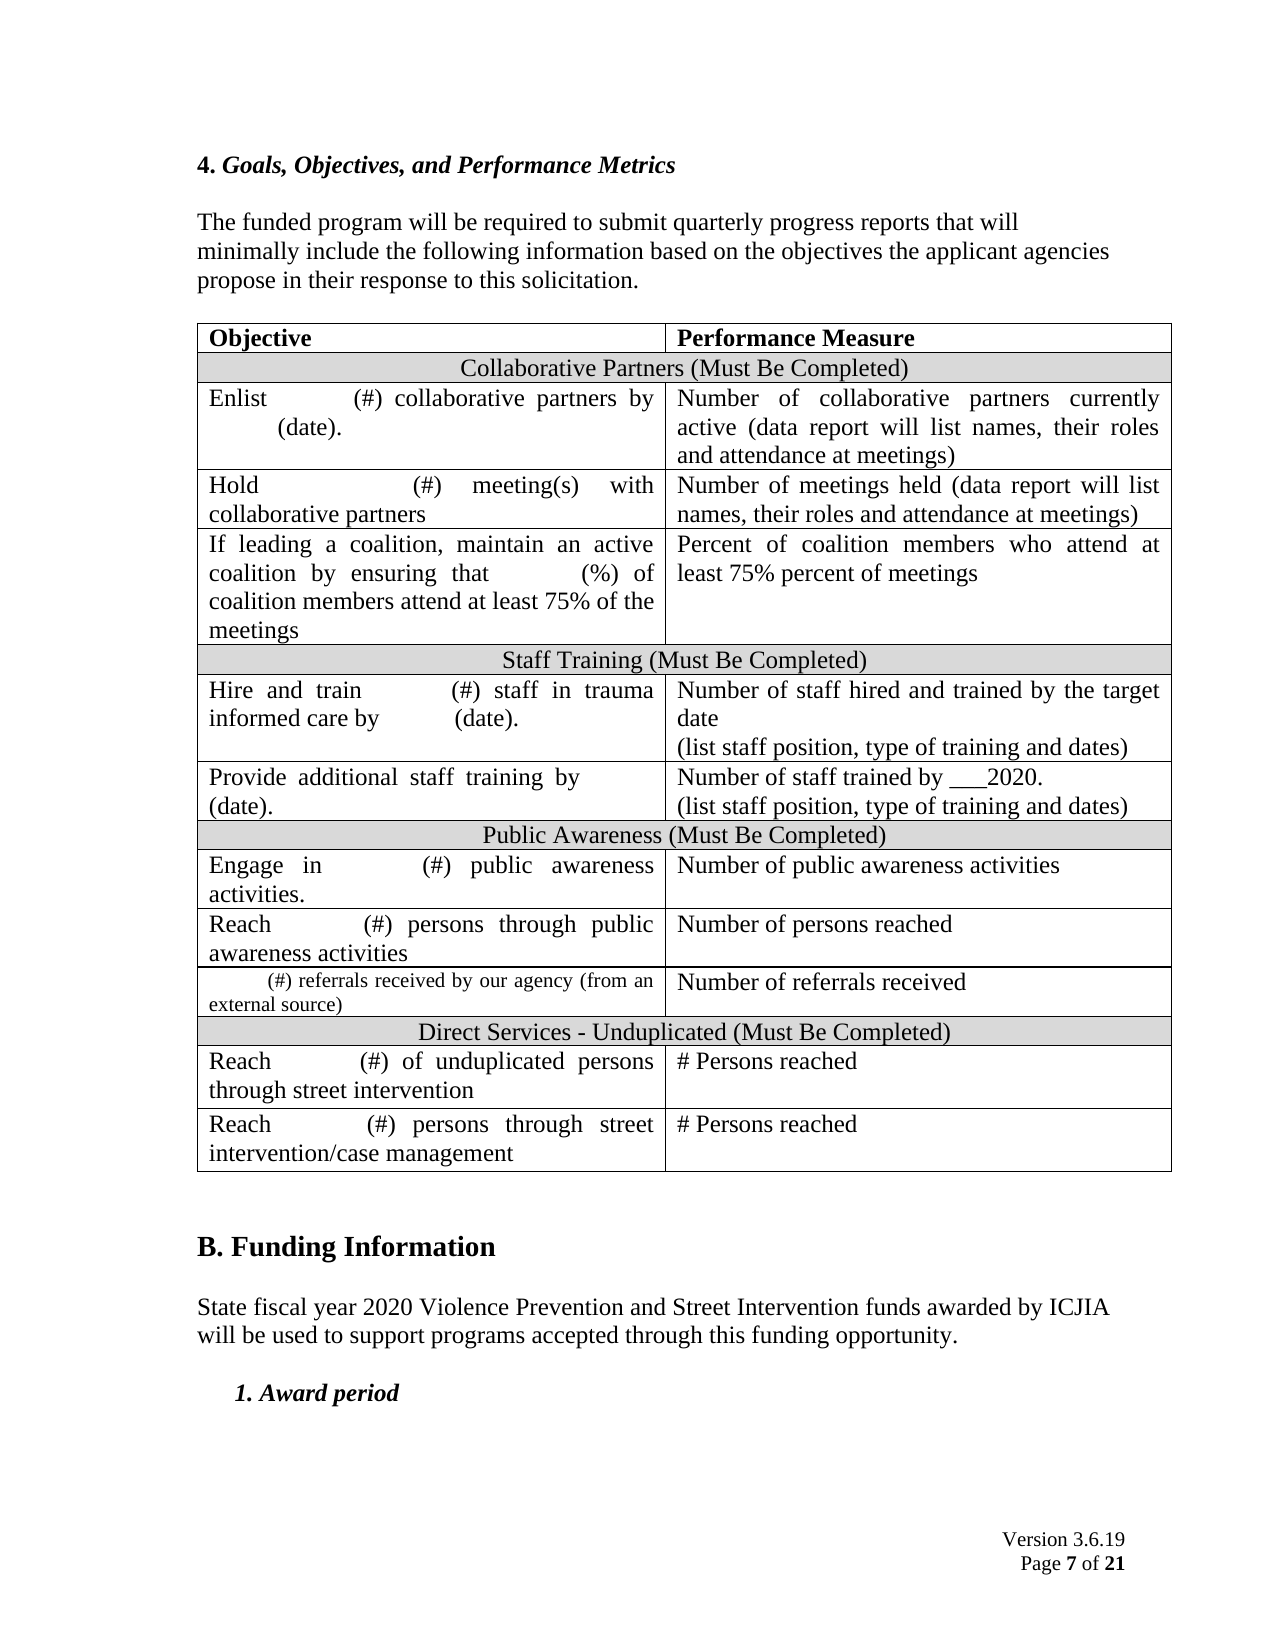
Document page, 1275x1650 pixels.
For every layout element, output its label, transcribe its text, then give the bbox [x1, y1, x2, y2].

table_cell Number of collaborative partners currently active (data report will list names, their roles and attendance at meetings) [666, 383, 1171, 469]
table_cell Staff Training (Must Be Completed) [198, 645, 1171, 674]
table_header Objective [198, 324, 665, 352]
table_header Performance Measure [666, 324, 1171, 352]
table_cell Reach (#) persons through street intervention/case management [198, 1109, 665, 1171]
text State fiscal year 2020 Violence Prevention and Street Intervention funds awarded by ICJIA will be used to support programs accepted through this funding opportunity. [197, 1292, 1125, 1349]
table_cell Number of staff trained by ___2020. (list staff position, type of training and dates) [666, 762, 1171, 819]
table_cell Number of public awareness activities [666, 850, 1171, 908]
table_cell (#) referrals received by our agency (from an external source) [198, 968, 665, 1016]
table_cell Public Awareness (Must Be Completed) [198, 821, 1171, 849]
table_cell Hold (#) meeting(s) with collaborative partners [198, 470, 665, 528]
table_cell Engage in (#) public awareness activities. [198, 850, 665, 908]
table_cell Number of meetings held (data report will list names, their roles and attendance at meetings) [666, 470, 1171, 528]
table_cell Collaborative Partners (Must Be Completed) [198, 353, 1171, 382]
table_cell Number of referrals received [666, 968, 1171, 1016]
table_cell # Persons reached [666, 1046, 1171, 1108]
text 1. Award period [234, 1378, 1125, 1407]
table_cell Enlist (#) collaborative partners by (date). [198, 383, 665, 469]
table_cell Provide additional staff training by (date). [198, 762, 665, 819]
table_cell Number of staff hired and trained by the target date (list staff position, type of training and dates) [666, 675, 1171, 761]
table_cell If leading a coalition, maintain an active coalition by ensuring that (%) of coalition members attend at least 75% of the meetings [198, 529, 665, 644]
table_cell Reach (#) persons through public awareness activities [198, 909, 665, 966]
table_cell Hire and train (#) staff in trauma informed care by (date). [198, 675, 665, 761]
text The funded program will be required to submit quarterly progress reports that will minimally include the following information based on the objectives the applicant agencies propose in their response to this solicitation. [197, 207, 1125, 294]
text B. Funding Information [197, 1229, 1125, 1263]
table_cell Number of persons reached [666, 909, 1171, 966]
text 4. Goals, Objectives, and Performance Metrics [197, 150, 1125, 179]
table_cell Reach (#) of unduplicated persons through street intervention [198, 1046, 665, 1108]
table_cell Direct Services - Unduplicated (Must Be Completed) [198, 1017, 1171, 1045]
table_cell Percent of coalition members who attend at least 75% percent of meetings [666, 529, 1171, 644]
table_cell # Persons reached [666, 1109, 1171, 1171]
